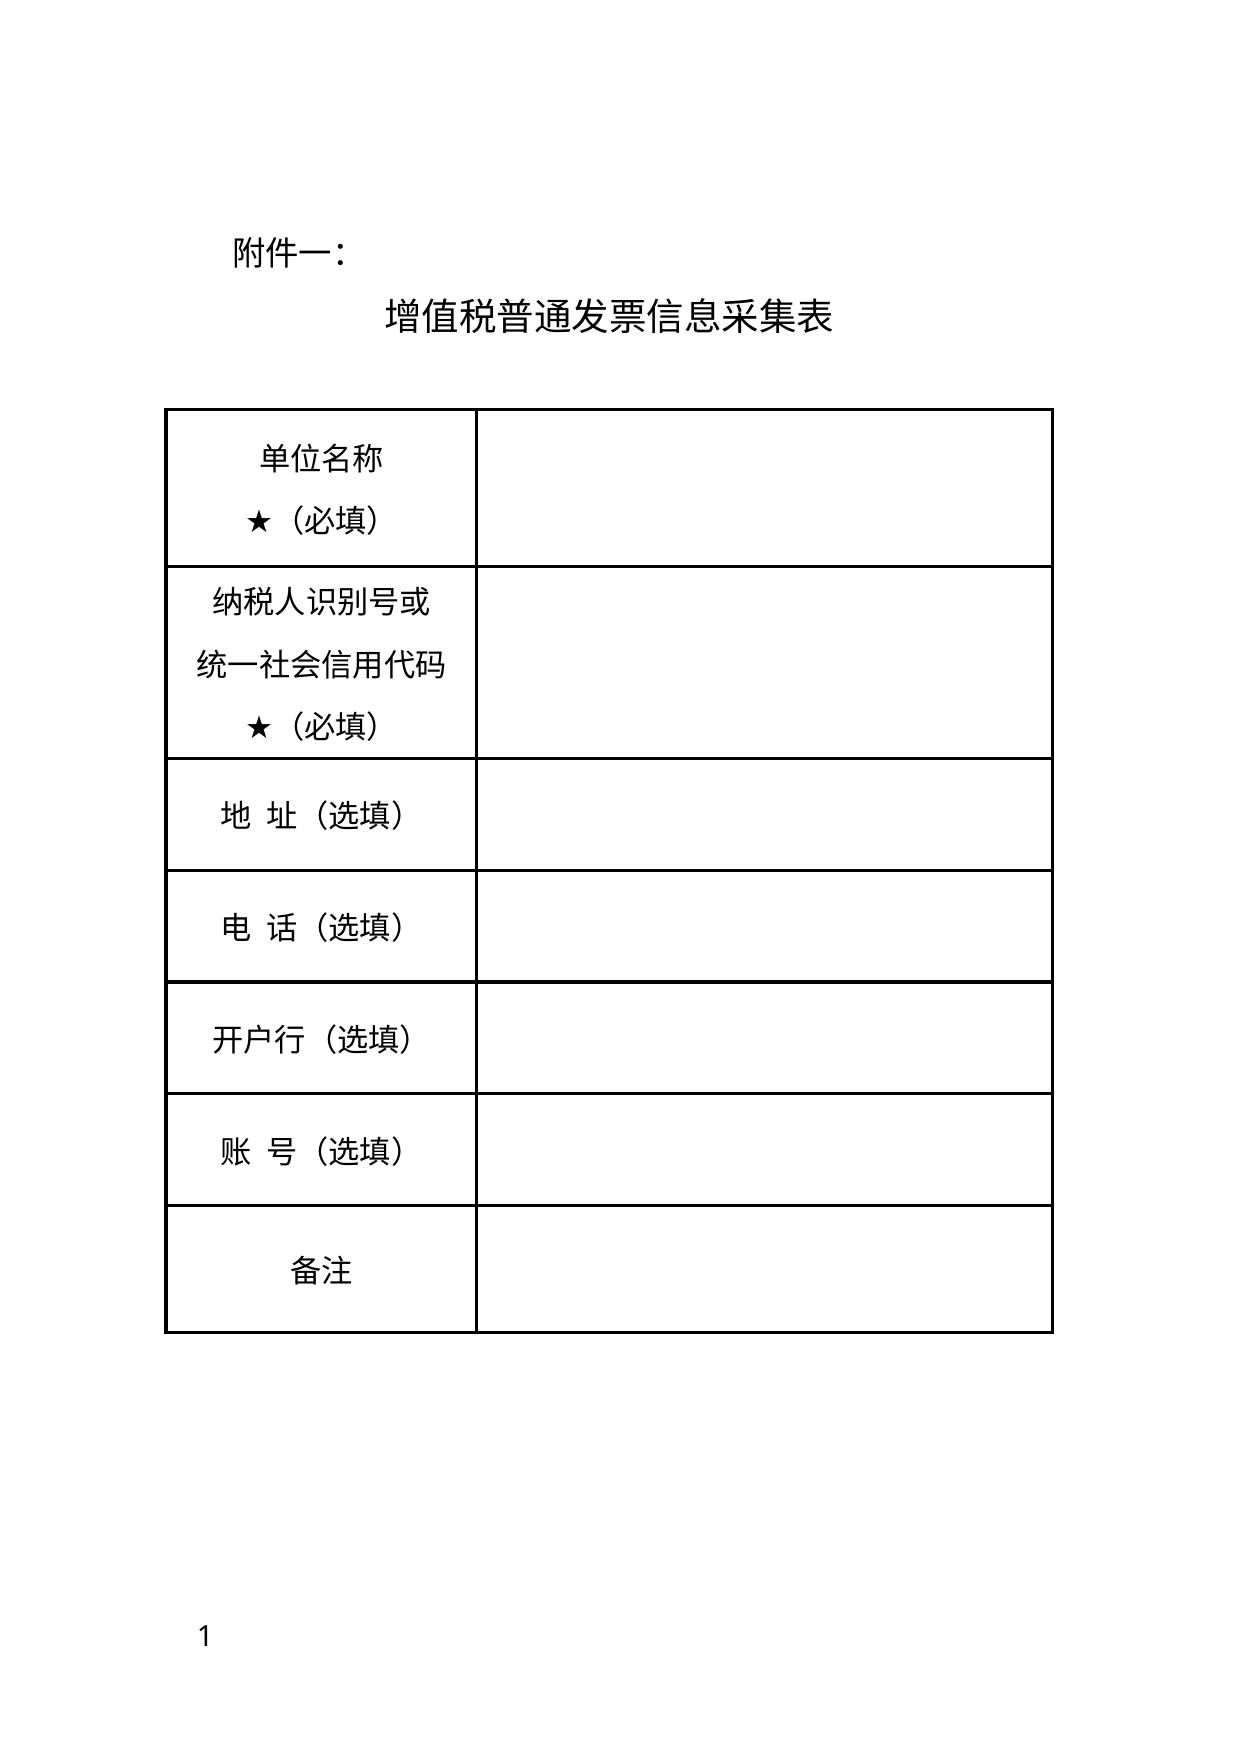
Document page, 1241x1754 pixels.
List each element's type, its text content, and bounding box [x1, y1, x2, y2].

table_cell 备注 [168, 1207, 475, 1331]
table_cell 电 话（选填） [168, 872, 475, 980]
table_cell 开户行（选填） [168, 984, 475, 1092]
list 附件一： [165, 219, 1053, 282]
table_cell [478, 984, 1051, 1092]
table_cell [478, 872, 1051, 980]
table_header [478, 411, 1051, 565]
table_header 单位名称 ★（必填） [168, 411, 475, 565]
text 增值税普通发票信息采集表 [165, 282, 1053, 345]
table_cell [478, 1207, 1051, 1331]
table_cell 账 号（选填） [168, 1095, 475, 1204]
table_cell [478, 760, 1051, 868]
table_cell [478, 568, 1051, 757]
table_cell [478, 1095, 1051, 1204]
table_cell 地 址（选填） [168, 760, 475, 868]
table_cell 纳税人识别号或 统一社会信用代码 ★（必填） [168, 568, 475, 757]
